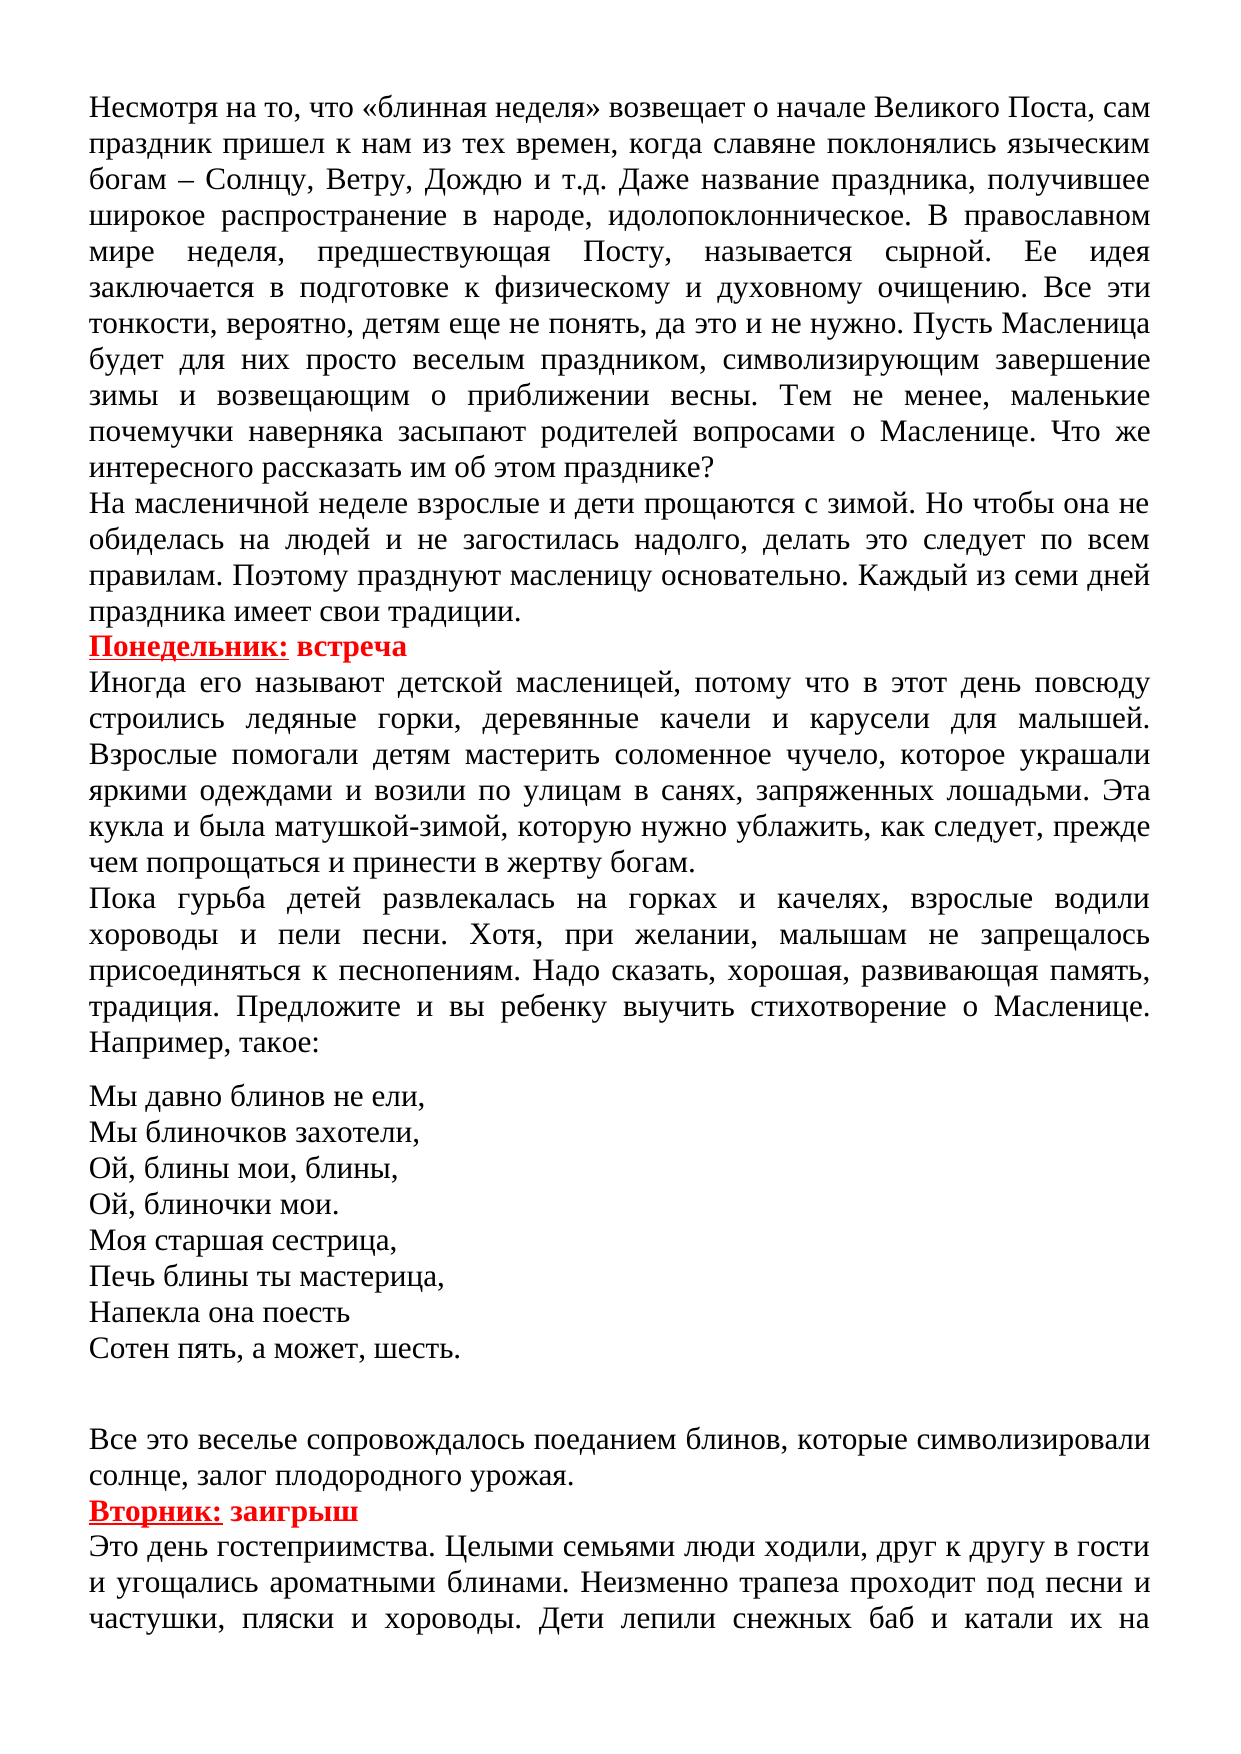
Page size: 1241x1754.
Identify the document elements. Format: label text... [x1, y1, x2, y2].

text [89, 89, 1152, 1059]
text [89, 1384, 1152, 1636]
text Мы давно блинов не ели, Мы блиночков захотели, Ой, блины мои, блины, Ой, блиночки мои. Моя старшая сестрица, Печь блины ты мастерица, Напекла она поесть Сотен пять, а может, шесть. [89, 1078, 1152, 1365]
